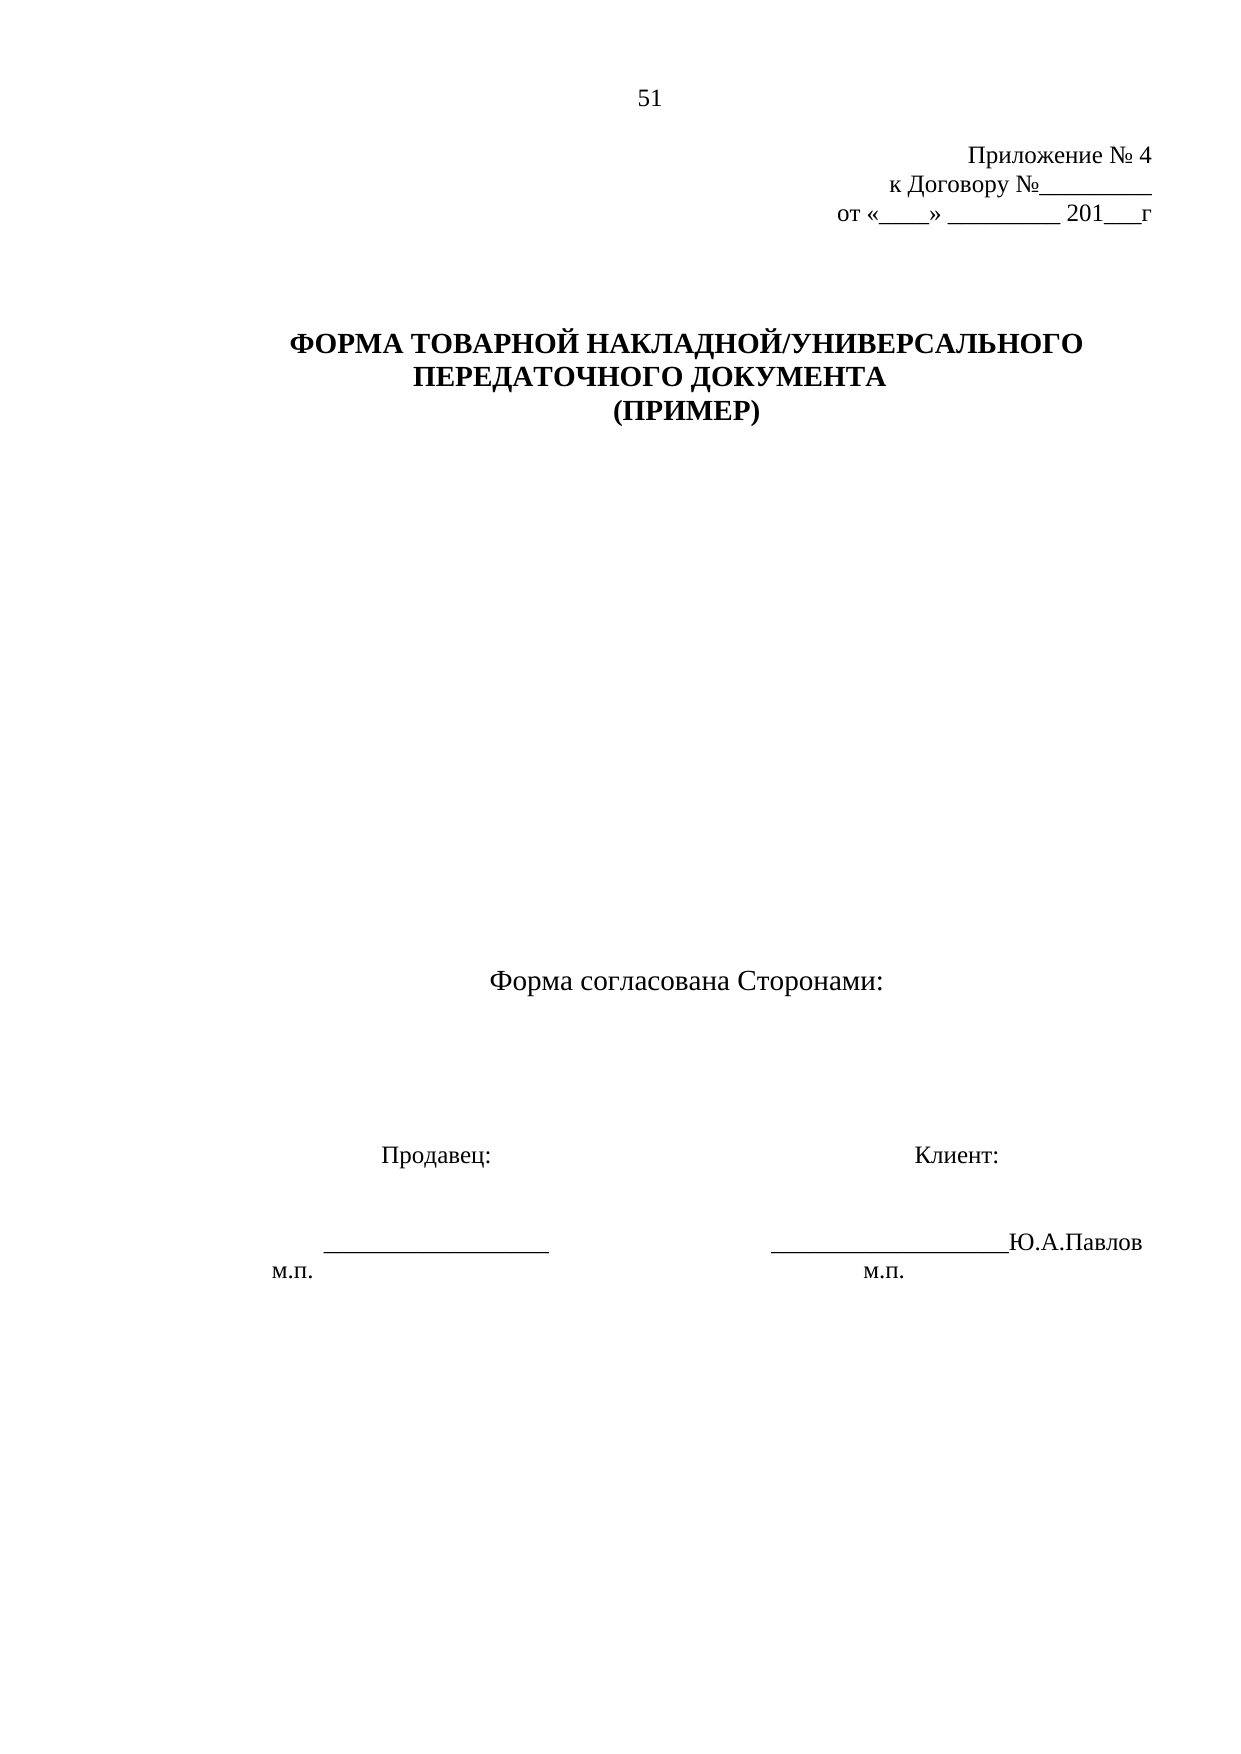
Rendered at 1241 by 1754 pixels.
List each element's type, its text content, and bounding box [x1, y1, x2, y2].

text (ПРИМЕР) [148, 393, 1152, 427]
text Форма согласована Сторонами: [148, 963, 1152, 997]
text Приложение № 4 [148, 140, 1152, 169]
text к Договору №_________ [148, 169, 1152, 198]
table_header Клиент: ___________________Ю.А.Павлов м.п. [652, 1112, 1189, 1284]
text от «____» _________ 201___г [148, 198, 1152, 226]
text ФОРМА ТОВАРНОЙ НАКЛАДНОЙ/УНИВЕРСАЛЬНОГО ПЕРЕДАТОЧНОГО ДОКУМЕНТА [148, 326, 1152, 393]
table_header Продавец: __________________ м.п. [148, 1112, 652, 1284]
